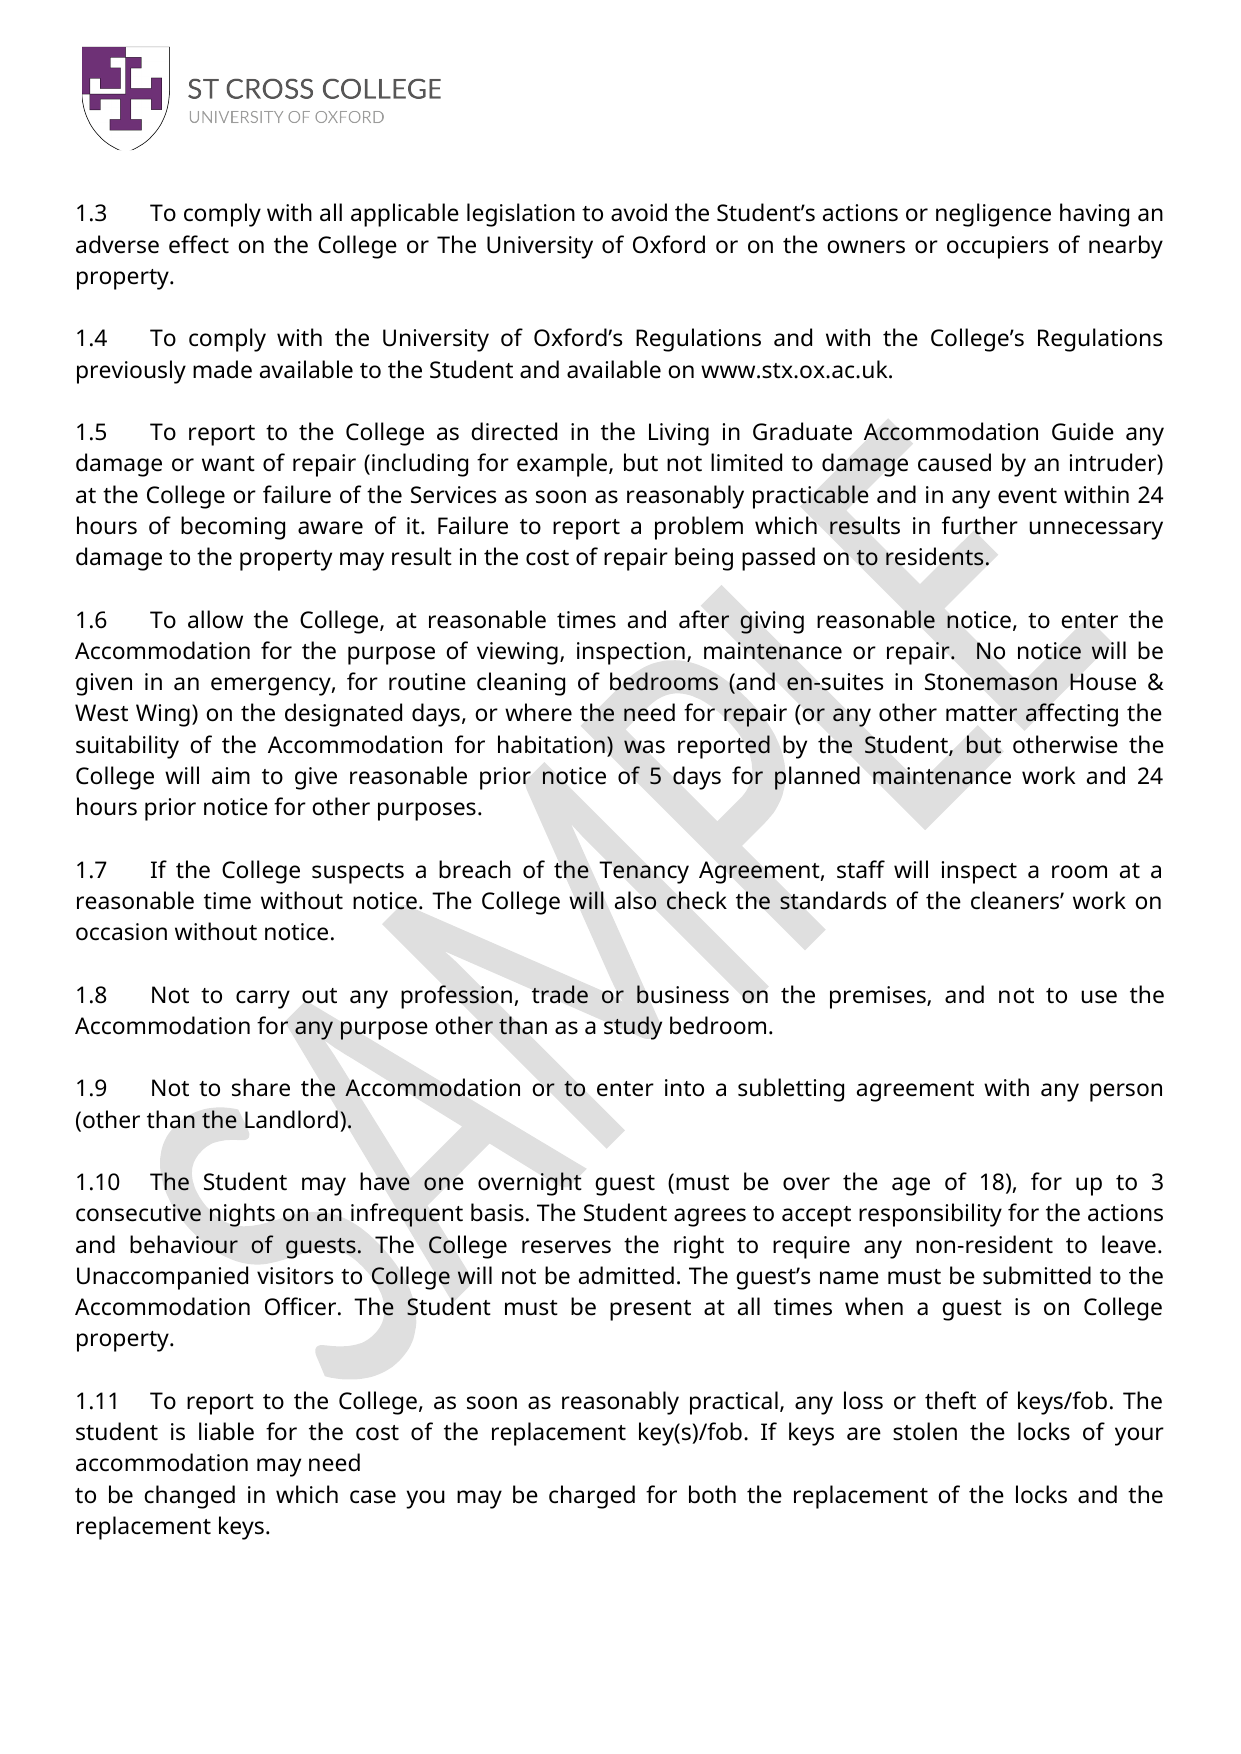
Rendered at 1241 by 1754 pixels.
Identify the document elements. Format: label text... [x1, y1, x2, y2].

list To comply with all applicable legislation to avoid the Student’s actions or negligence having an adverse effect on the College or The University of Oxford or on the owners or occupiers of nearby property. [75, 197, 1165, 291]
list To report to the College as directed in the Living in Graduate Accommodation Guide any damage or want of repair (including for example, but not limited to damage caused by an intruder) at the College or failure of the Services as soon as reasonably practicable and in any event within 24 hours of becoming aware of it. Failure to report a problem which results in further unnecessary damage to the property may result in the cost of repair being passed on to residents. [75, 416, 1165, 572]
list Not to share the Accommodation or to enter into a subletting agreement with any person (other than the Landlord). [75, 1072, 1165, 1135]
list To allow the College, at reasonable times and after giving reasonable notice, to enter the Accommodation for the purpose of viewing, inspection, maintenance or repair. No notice will be given in an emergency, for routine cleaning of bedrooms (and en-suites in Stonemason House & West Wing) on the designated days, or where the need for repair (or any other matter affecting the suitability of the Accommodation for habitation) was reported by the Student, but otherwise the College will aim to give reasonable prior notice of 5 days for planned maintenance work and 24 hours prior notice for other purposes. [75, 604, 1165, 822]
list Not to carry out any profession, trade or business on the premises, and not to use the Accommodation for any purpose other than as a study bedroom. [75, 979, 1165, 1041]
picture [81, 46, 441, 151]
list To report to the College, as soon as reasonably practical, any loss or theft of keys/fob. The student is liable for the cost of the replacement key(s)/fob. If keys are stolen the locks of your accommodation may need [75, 1385, 1165, 1479]
list If the College suspects a breach of the Tenancy Agreement, staff will inspect a room at a reasonable time without notice. The College will also check the standards of the cleaners’ work on occasion without notice. [75, 854, 1165, 947]
list To comply with the University of Oxford’s Regulations and with the College’s Regulations previously made available to the Student and available on www.stx.ox.ac.uk. [75, 322, 1165, 385]
list The Student may have one overnight guest (must be over the age of 18), for up to 3 consecutive nights on an infrequent basis. The Student agrees to accept responsibility for the actions and behaviour of guests. The College reserves the right to require any non-resident to leave. Unaccompanied visitors to College will not be admitted. The guest’s name must be submitted to the Accommodation Officer. The Student must be present at all times when a guest is on College property. [75, 1166, 1165, 1354]
text to be changed in which case you may be charged for both the replacement of the locks and the replacement keys. [75, 1479, 1165, 1541]
